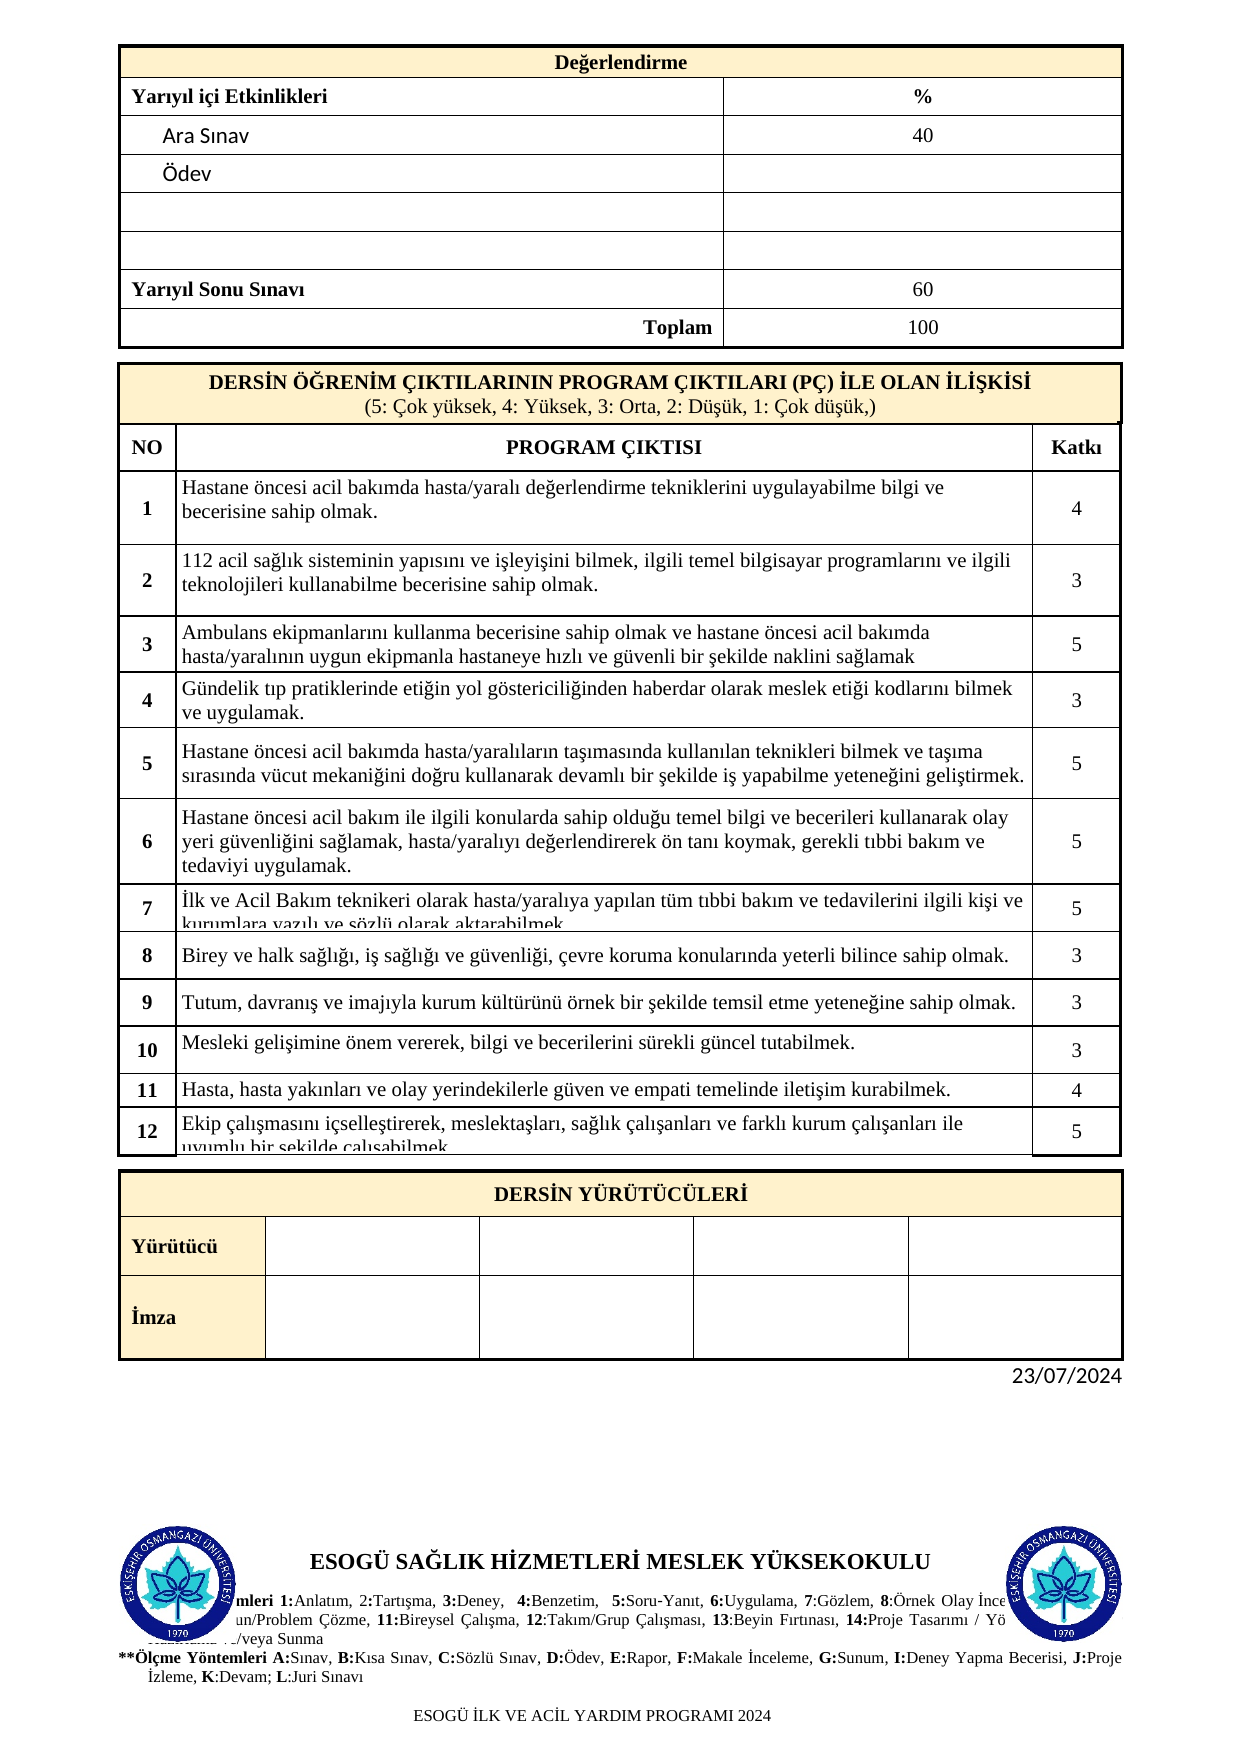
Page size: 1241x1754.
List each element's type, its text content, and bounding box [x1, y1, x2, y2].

table_cell Hastane öncesi acil bakım ile ilgili konularda sahip olduğu temel bilgi ve becerileri kullanarak olay yeri güvenliğini sağlamak, hasta/yaralıyı değerlendirerek ön tanı koymak, gerekli tıbbi bakım ve tedaviyi uygulamak. [177, 799, 1032, 883]
table_cell 3 [1033, 545, 1119, 615]
table_cell 11 [120, 1074, 175, 1106]
table_header Değerlendirme [121, 48, 1121, 77]
table_cell 4 [1033, 472, 1119, 543]
table_cell Tutum, davranış ve imajıyla kurum kültürünü örnek bir şekilde temsil etme yeteneğine sahip olmak. [177, 980, 1032, 1025]
table_cell [909, 1276, 1121, 1358]
table_cell 5 [1033, 728, 1119, 798]
table_cell [480, 1217, 693, 1275]
table_cell 3 [1033, 673, 1119, 727]
table_cell [480, 1276, 693, 1358]
table_cell 5 [1033, 799, 1119, 883]
table_cell 10 [120, 1027, 175, 1072]
table_cell 112 acil sağlık sisteminin yapısını ve işleyişini bilmek, ilgili temel bilgisayar programlarını ve ilgili teknolojileri kullanabilme becerisine sahip olmak. [177, 545, 1032, 615]
table_cell 4 [1033, 1074, 1119, 1106]
table_cell Yürütücü [121, 1217, 265, 1275]
text 23/07/2024 [118, 1361, 1122, 1389]
table_cell Hasta, hasta yakınları ve olay yerindekilerle güven ve empati temelinde iletişim kurabilmek. [177, 1074, 1032, 1106]
table_cell 4 [120, 673, 175, 727]
table_cell Katkı [1033, 425, 1119, 470]
table_cell 1 [120, 472, 175, 543]
table_cell 60 [724, 270, 1121, 307]
table_cell Gündelik tıp pratiklerinde etiğin yol göstericiliğinden haberdar olarak meslek etiği kodlarını bilmek ve uygulamak. [177, 673, 1032, 727]
text ESOGÜ SAĞLIK HİZMETLERİ MESLEK YÜKSEKOKULU [237, 1548, 1004, 1575]
table_cell Toplam [121, 309, 723, 346]
table_cell Mesleki gelişimine önem vererek, bilgi ve becerilerini sürekli güncel tutabilmek. [177, 1027, 1032, 1072]
table_cell 3 [1033, 932, 1119, 978]
table_cell PROGRAM ÇIKTISI [177, 425, 1032, 470]
table_cell 3 [120, 617, 175, 671]
table_cell [266, 1217, 479, 1275]
table_cell [724, 155, 1121, 192]
table_cell 40 [724, 116, 1121, 154]
table_cell 3 [1033, 980, 1119, 1025]
table_cell Hastane öncesi acil bakımda hasta/yaralı değerlendirme tekniklerini uygulayabilme bilgi ve becerisine sahip olmak. [177, 472, 1032, 543]
table_cell Birey ve halk sağlığı, iş sağlığı ve güvenliği, çevre koruma konularında yeterli bilince sahip olmak. [177, 932, 1032, 978]
table_cell [694, 1276, 908, 1358]
table_header DERSİN ÖĞRENİM ÇIKTILARININ PROGRAM ÇIKTILARI (PÇ) İLE OLAN İLİŞKİSİ (5: Çok yüksek, 4: Yüksek, 3: Orta, 2: Düşük, 1: Çok düşük,) [120, 365, 1120, 423]
table_cell 3 [1033, 1027, 1119, 1072]
table_cell 100 [724, 309, 1121, 346]
table_cell 2 [120, 545, 175, 615]
table_header DERSİN YÜRÜTÜCÜLERİ [121, 1173, 1121, 1216]
table_cell [694, 1217, 908, 1275]
table_cell [724, 193, 1121, 231]
table_cell Ekip çalışmasını içselleştirerek, meslektaşları, sağlık çalışanları ve farklı kurum çalışanları ile uyumlu bir şekilde çalışabilmek. [177, 1108, 1032, 1153]
table_cell NO [120, 425, 175, 470]
table_cell [266, 1276, 479, 1358]
picture [118, 1524, 237, 1643]
table_cell 5 [1033, 1108, 1119, 1153]
table_cell İlk ve Acil Bakım teknikeri olarak hasta/yaralıya yapılan tüm tıbbi bakım ve tedavilerini ilgili kişi ve kurumlara yazılı ve sözlü olarak aktarabilmek. [177, 885, 1032, 931]
table_cell [724, 232, 1121, 269]
table_cell İmza [121, 1276, 265, 1358]
table_cell 7 [120, 885, 175, 931]
picture [1004, 1524, 1123, 1643]
table_cell 5 [120, 728, 175, 798]
table_cell Yarıyıl içi Etkinlikleri [121, 78, 723, 115]
table_cell Hastane öncesi acil bakımda hasta/yaralıların taşımasında kullanılan teknikleri bilmek ve taşıma sırasında vücut mekaniğini doğru kullanarak devamlı bir şekilde iş yapabilme yeteneğini geliştirmek. [177, 728, 1032, 798]
table_cell % [724, 78, 1121, 115]
table_cell 5 [1033, 885, 1119, 931]
table_cell Ambulans ekipmanlarını kullanma becerisine sahip olmak ve hastane öncesi acil bakımda hasta/yaralının uygun ekipmanla hastaneye hızlı ve güvenli bir şekilde naklini sağlamak [177, 617, 1032, 671]
table_cell Yarıyıl Sonu Sınavı [121, 270, 723, 307]
table_cell 9 [120, 980, 175, 1025]
table_cell 8 [120, 932, 175, 978]
table_cell [909, 1217, 1121, 1275]
table_cell 12 [120, 1108, 175, 1153]
table_cell 6 [120, 799, 175, 883]
table_cell 5 [1033, 617, 1119, 671]
